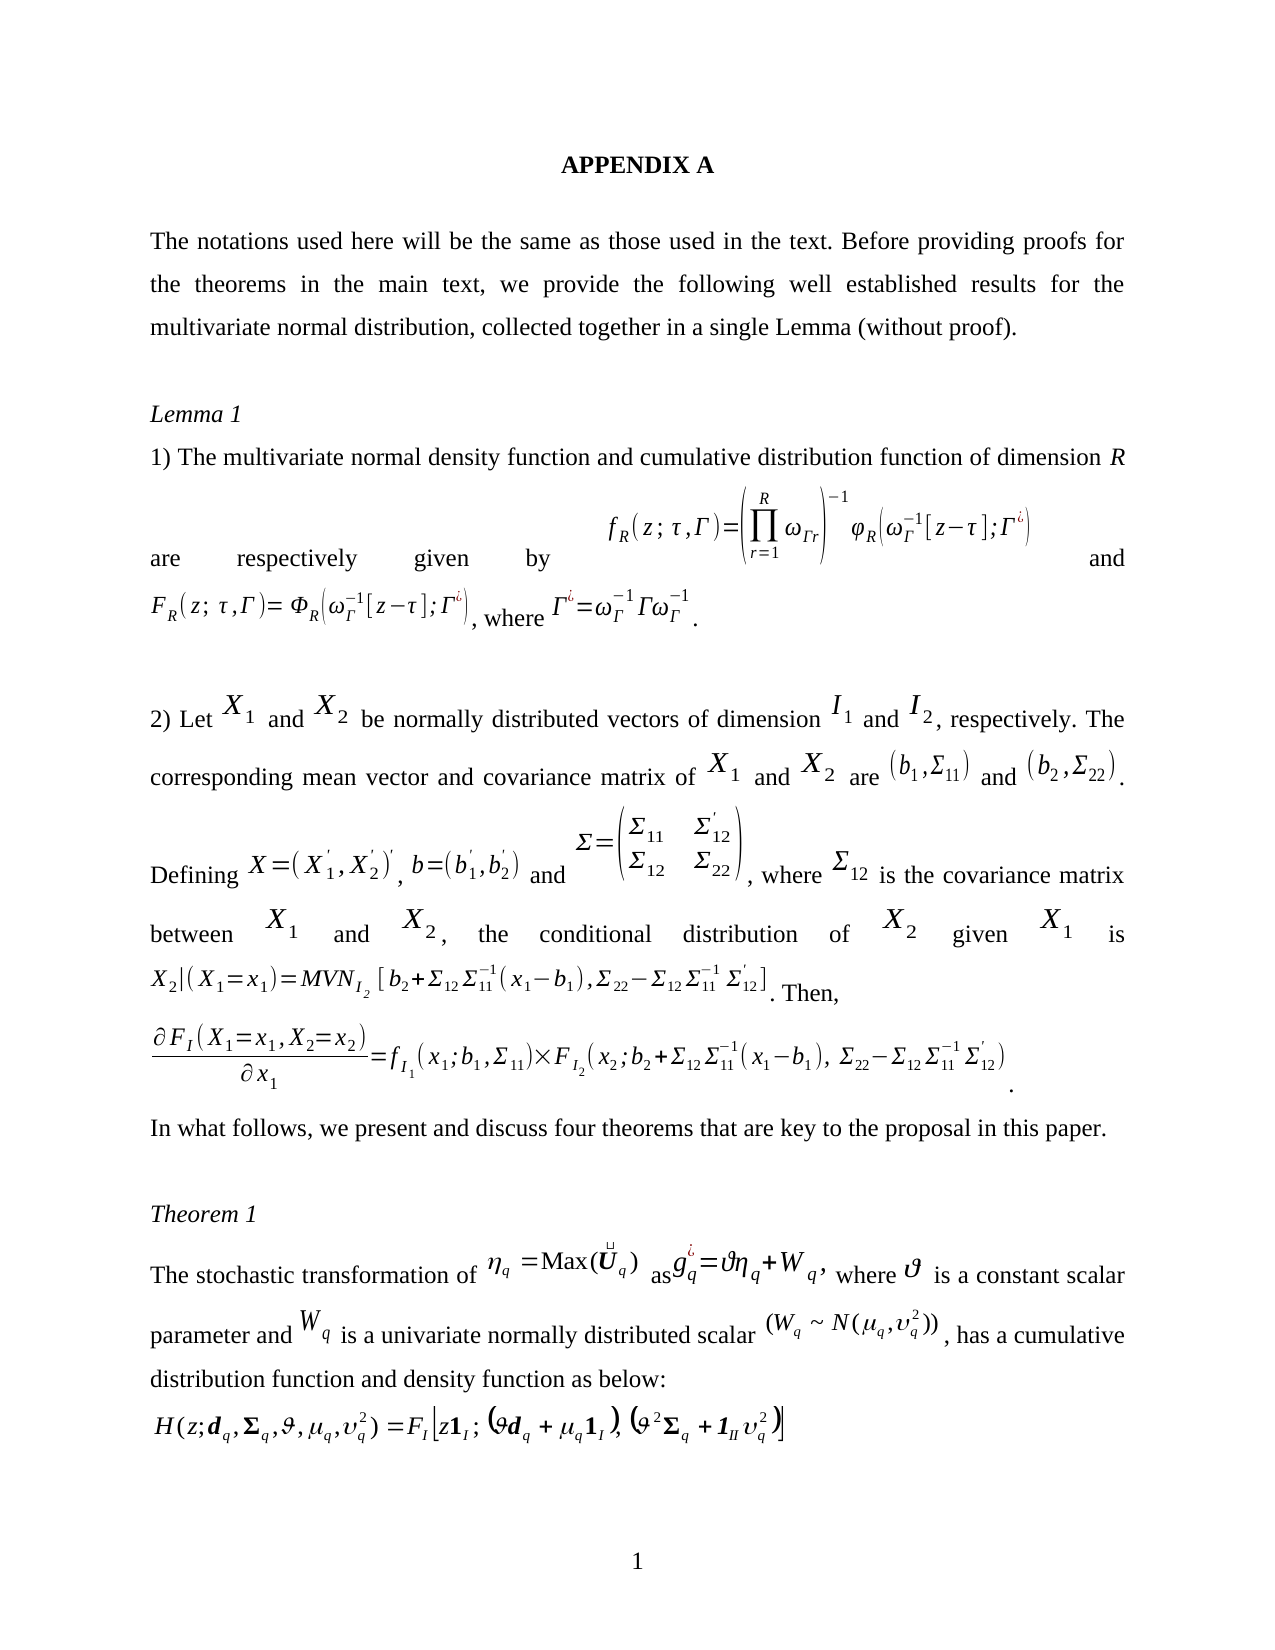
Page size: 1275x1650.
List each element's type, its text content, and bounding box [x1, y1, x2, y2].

text The stochastic transformation of aswhere is a constant scalar parameter and is a univariate normally distributed scalar , has a cumulative distribution function and density function as below: [150, 1242, 1125, 1392]
text 2) Let and be normally distributed vectors of dimension and , respectively. The corresponding mean vector and covariance matrix of and are and . Defining , and , where is the covariance matrix between and , the conditional distribution of given is . Then, [150, 689, 1125, 1007]
text . [150, 1021, 1125, 1098]
text In what follows, we present and discuss four theorems that are key to the proposal in this paper. [150, 1113, 1125, 1141]
text The notations used here will be the same as those used in the text. Before providing proofs for the theorems in the main text, we provide the following well established results for the multivariate normal distribution, collected together in a single Lemma (without proof). [150, 226, 1125, 341]
text 1) The multivariate normal density function and cumulative distribution function of dimension R are respectively given by and , where . [150, 442, 1125, 632]
text Theorem 1 [150, 1199, 1125, 1228]
text Appendix A [150, 150, 1125, 179]
text Lemma 1 [150, 399, 1125, 427]
